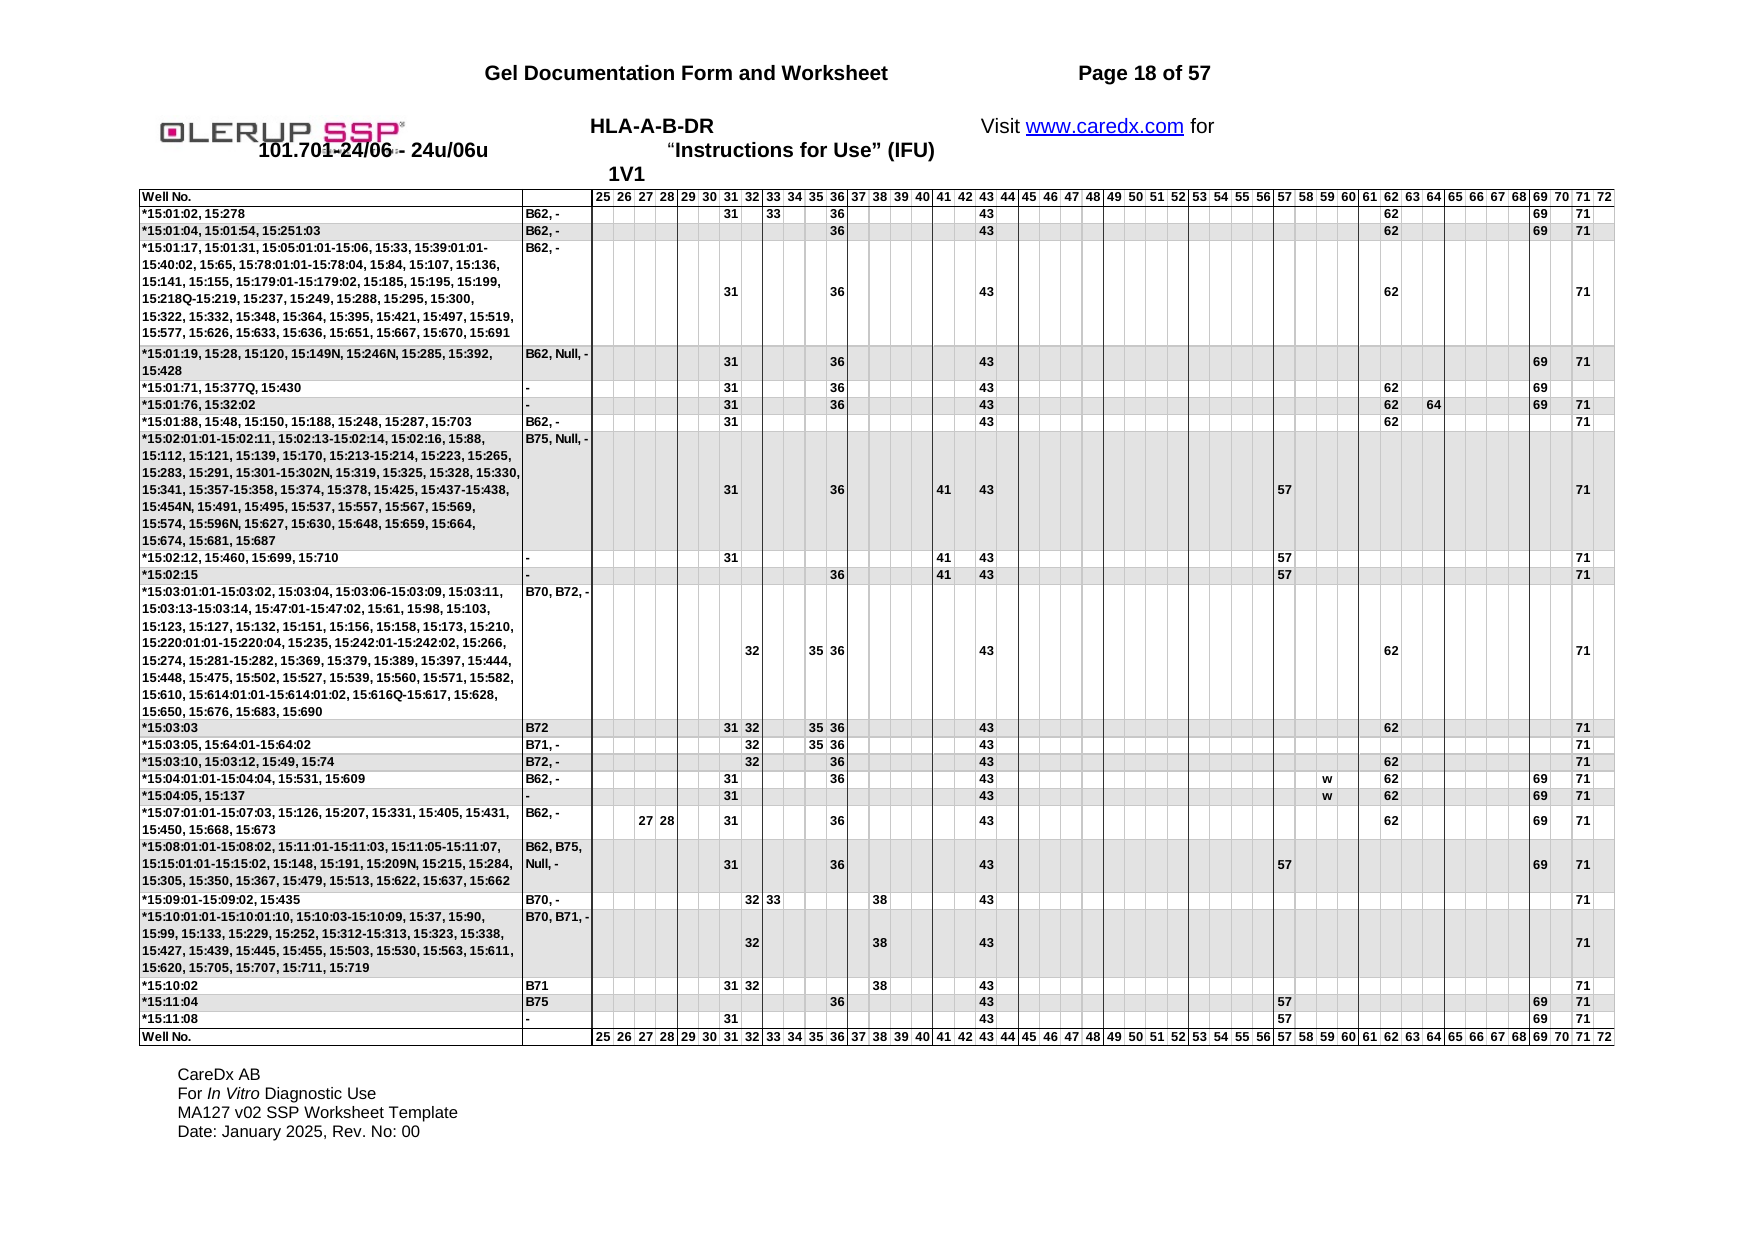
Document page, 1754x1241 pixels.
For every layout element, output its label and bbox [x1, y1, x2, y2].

picture [314, 145, 318, 155]
picture [273, 145, 277, 155]
picture [373, 145, 377, 155]
picture [129, 115, 435, 157]
